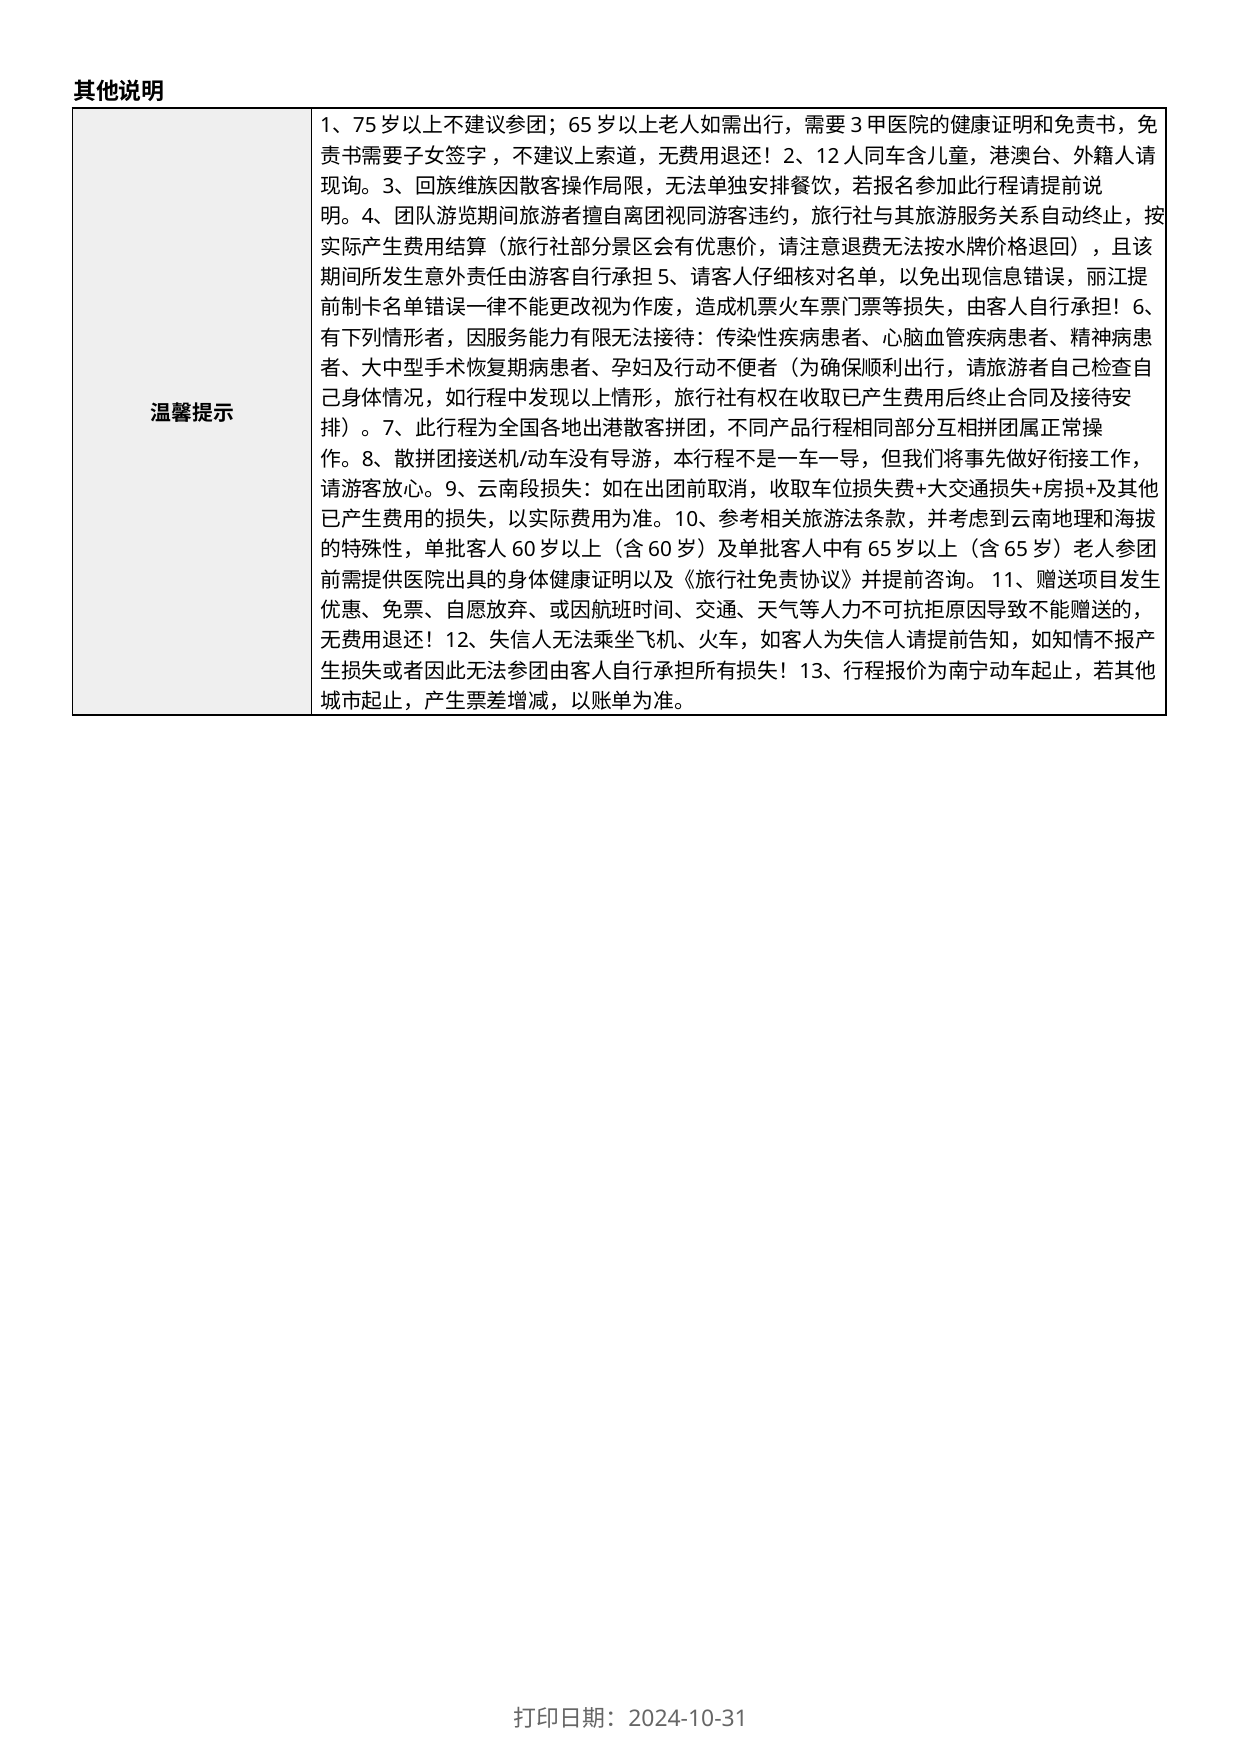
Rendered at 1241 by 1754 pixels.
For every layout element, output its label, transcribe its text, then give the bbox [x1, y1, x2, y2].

table_header 1、75岁以上不建议参团；65岁以上老人如需出行，需要3甲医院的健康证明和免责书，免责书需要子女签字 ，不建议上索道，无费用退还！ [312, 109, 1165, 714]
text 其他说明 [73, 73, 1167, 106]
table_header 温馨提示 [73, 109, 311, 714]
